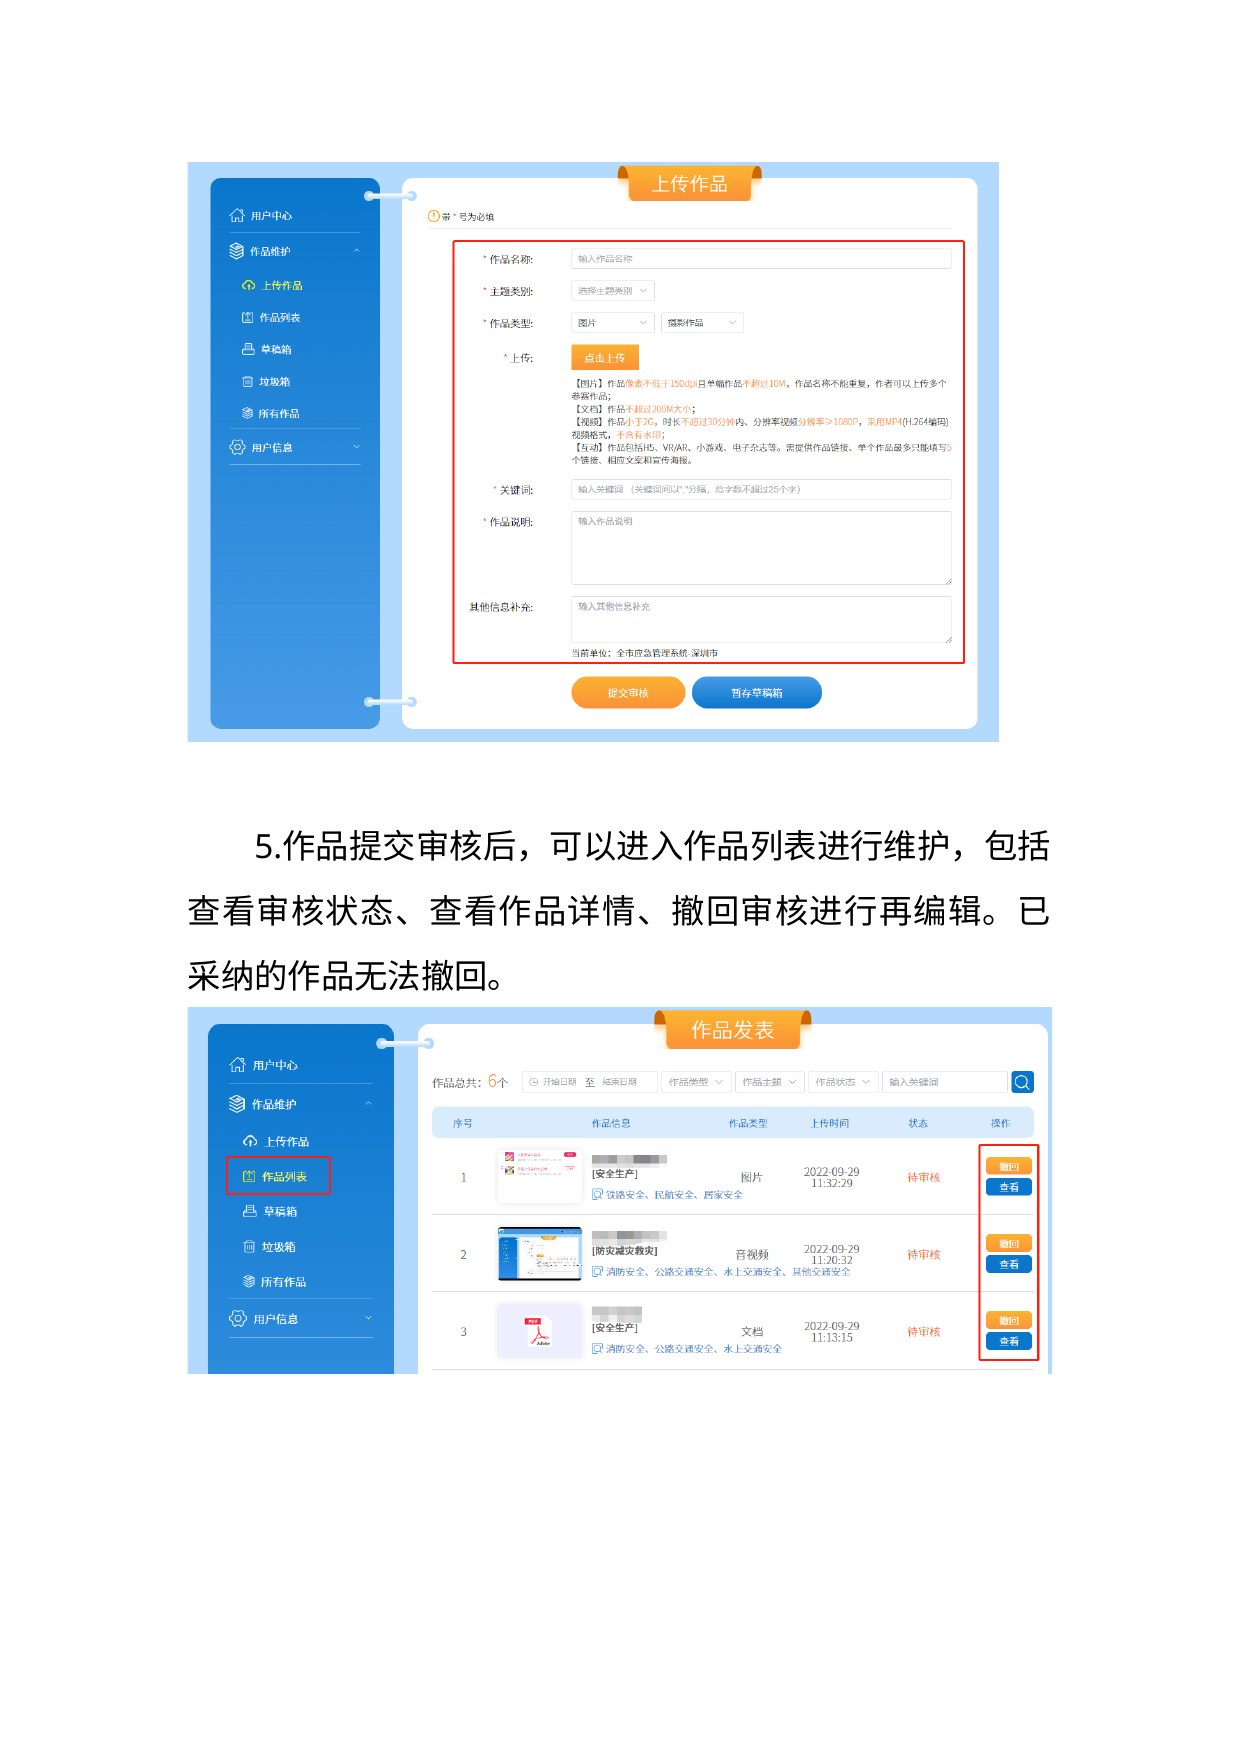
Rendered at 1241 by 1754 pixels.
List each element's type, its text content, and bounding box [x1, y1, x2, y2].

text 5.作品提交审核后，可以进入作品列表进行维护，包括查看审核状态、查看作品详情、撤回审核进行再编辑。已采纳的作品无法撤回。 [187, 812, 1053, 1007]
picture [187, 162, 999, 742]
picture [187, 1007, 1053, 1374]
